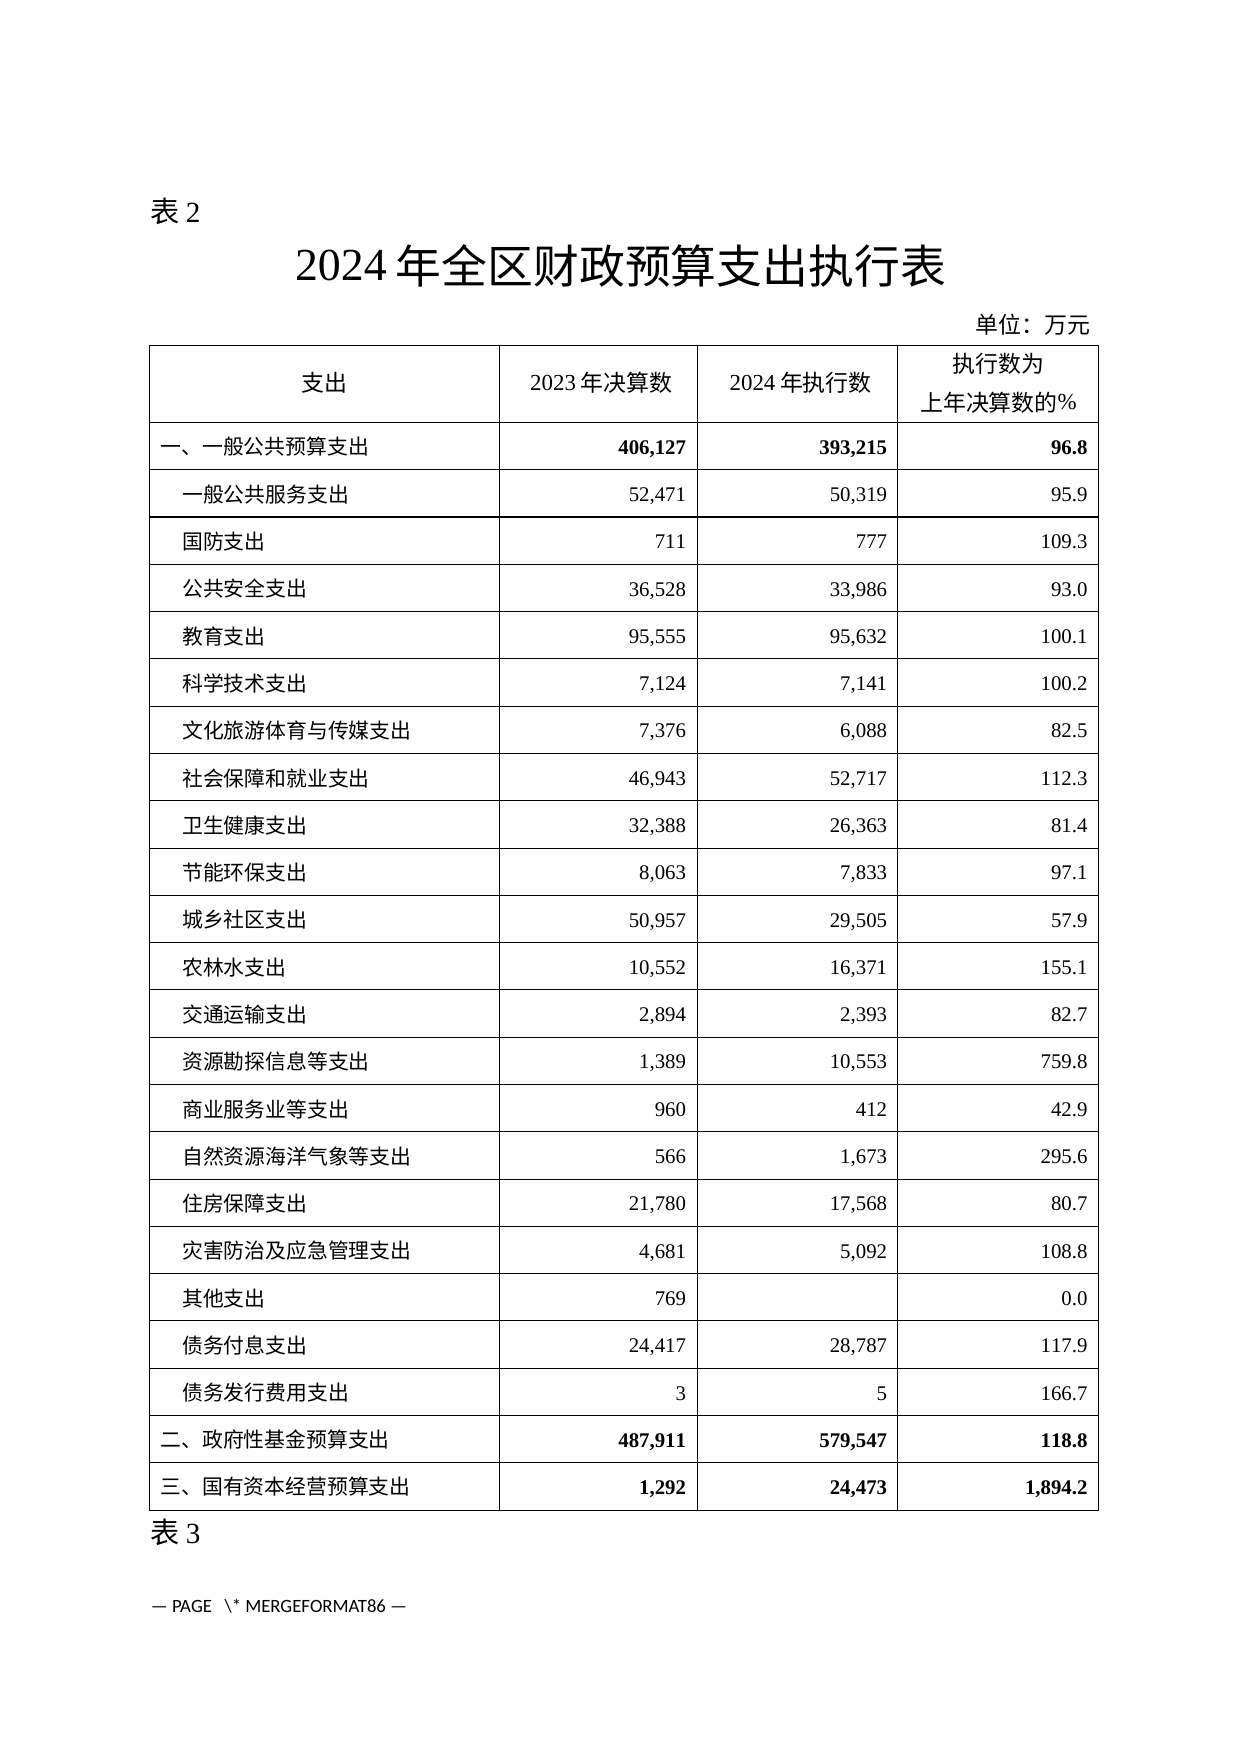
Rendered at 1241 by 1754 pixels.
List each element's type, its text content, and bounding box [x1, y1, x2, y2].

table_cell 灾害防治及应急管理支出 [150, 1227, 499, 1273]
table_cell 科学技术支出 [150, 659, 499, 706]
table_cell 960 [500, 1085, 697, 1131]
table_cell 50,319 [698, 470, 897, 516]
table_header 2023年决算数 [500, 346, 697, 422]
table_cell 17,568 [698, 1180, 897, 1226]
table_cell 711 [500, 518, 697, 564]
table_cell 二、政府性基金预算支出 [150, 1416, 499, 1462]
table_cell 112.3 [898, 754, 1098, 800]
table_cell 社会保障和就业支出 [150, 754, 499, 800]
table_cell 579,547 [698, 1416, 897, 1462]
table_cell 1,389 [500, 1038, 697, 1084]
table_cell 117.9 [898, 1321, 1098, 1368]
table_cell 155.1 [898, 943, 1098, 989]
table_cell 95,632 [698, 612, 897, 658]
table_cell 108.8 [898, 1227, 1098, 1273]
table_cell 10,552 [500, 943, 697, 989]
table_cell 0.0 [898, 1274, 1098, 1320]
table_cell 769 [500, 1274, 697, 1320]
table_cell 29,505 [698, 896, 897, 942]
table_cell 21,780 [500, 1180, 697, 1226]
table_cell 1,673 [698, 1132, 897, 1178]
table_cell 82.5 [898, 707, 1098, 753]
table_cell 24,417 [500, 1321, 697, 1368]
table_cell 6,088 [698, 707, 897, 753]
table_cell 交通运输支出 [150, 990, 499, 1037]
table_cell 97.1 [898, 849, 1098, 895]
table_cell 农林水支出 [150, 943, 499, 989]
table_cell 债务付息支出 [150, 1321, 499, 1368]
table_cell 城乡社区支出 [150, 896, 499, 942]
table_cell 57.9 [898, 896, 1098, 942]
table_cell 487,911 [500, 1416, 697, 1462]
table_cell 80.7 [898, 1180, 1098, 1226]
table_cell 资源勘探信息等支出 [150, 1038, 499, 1084]
table_cell 一般公共服务支出 [150, 470, 499, 516]
table_cell 95.9 [898, 470, 1098, 516]
table_cell 1,894.2 [898, 1463, 1098, 1509]
table_cell 住房保障支出 [150, 1180, 499, 1226]
table_cell 自然资源海洋气象等支出 [150, 1132, 499, 1178]
table_cell 52,717 [698, 754, 897, 800]
table_cell 3 [500, 1369, 697, 1415]
table_cell 一、一般公共预算支出 [150, 423, 499, 469]
table_cell 教育支出 [150, 612, 499, 658]
table_cell 96.8 [898, 423, 1098, 469]
table_cell 393,215 [698, 423, 897, 469]
table_cell 100.1 [898, 612, 1098, 658]
table_cell 777 [698, 518, 897, 564]
table_cell 82.7 [898, 990, 1098, 1037]
table_cell 7,376 [500, 707, 697, 753]
table_cell 7,124 [500, 659, 697, 706]
table_cell 118.8 [898, 1416, 1098, 1462]
table_cell 32,388 [500, 801, 697, 847]
table_cell 26,363 [698, 801, 897, 847]
table_cell 46,943 [500, 754, 697, 800]
table_cell 95,555 [500, 612, 697, 658]
table_cell 5 [698, 1369, 897, 1415]
table_header 2024年执行数 [698, 346, 897, 422]
text 2024年全区财政预算支出执行表 [151, 231, 1089, 297]
text 单位：万元 [151, 307, 1089, 340]
table_cell 三、国有资本经营预算支出 [150, 1463, 499, 1509]
text 表2 [151, 189, 1089, 231]
table_cell 10,553 [698, 1038, 897, 1084]
table_cell 卫生健康支出 [150, 801, 499, 847]
table_cell 债务发行费用支出 [150, 1369, 499, 1415]
table_cell [698, 1274, 897, 1320]
table_cell 100.2 [898, 659, 1098, 706]
table_cell 295.6 [898, 1132, 1098, 1178]
table_cell 4,681 [500, 1227, 697, 1273]
table_cell 7,141 [698, 659, 897, 706]
table_cell 109.3 [898, 518, 1098, 564]
table_cell 16,371 [698, 943, 897, 989]
table_cell 28,787 [698, 1321, 897, 1368]
table_cell 52,471 [500, 470, 697, 516]
table_cell 国防支出 [150, 518, 499, 564]
table_cell 36,528 [500, 565, 697, 611]
table_cell 93.0 [898, 565, 1098, 611]
table_cell 759.8 [898, 1038, 1098, 1084]
table_cell 其他支出 [150, 1274, 499, 1320]
table_cell 81.4 [898, 801, 1098, 847]
table_header 执行数为 上年决算数的% [898, 346, 1098, 422]
text 表3 [151, 1511, 1089, 1552]
table_cell 2,393 [698, 990, 897, 1037]
table_cell 5,092 [698, 1227, 897, 1273]
table_cell 公共安全支出 [150, 565, 499, 611]
table_cell 1,292 [500, 1463, 697, 1509]
table_cell 7,833 [698, 849, 897, 895]
table_header 支出 [150, 346, 499, 422]
table_cell 566 [500, 1132, 697, 1178]
table_cell 文化旅游体育与传媒支出 [150, 707, 499, 753]
table_cell 商业服务业等支出 [150, 1085, 499, 1131]
table_cell 406,127 [500, 423, 697, 469]
table_cell 2,894 [500, 990, 697, 1037]
table_cell 节能环保支出 [150, 849, 499, 895]
table_cell 42.9 [898, 1085, 1098, 1131]
table_cell 33,986 [698, 565, 897, 611]
table_cell 8,063 [500, 849, 697, 895]
table_cell 50,957 [500, 896, 697, 942]
table_cell 166.7 [898, 1369, 1098, 1415]
table_cell 24,473 [698, 1463, 897, 1509]
table_cell 412 [698, 1085, 897, 1131]
